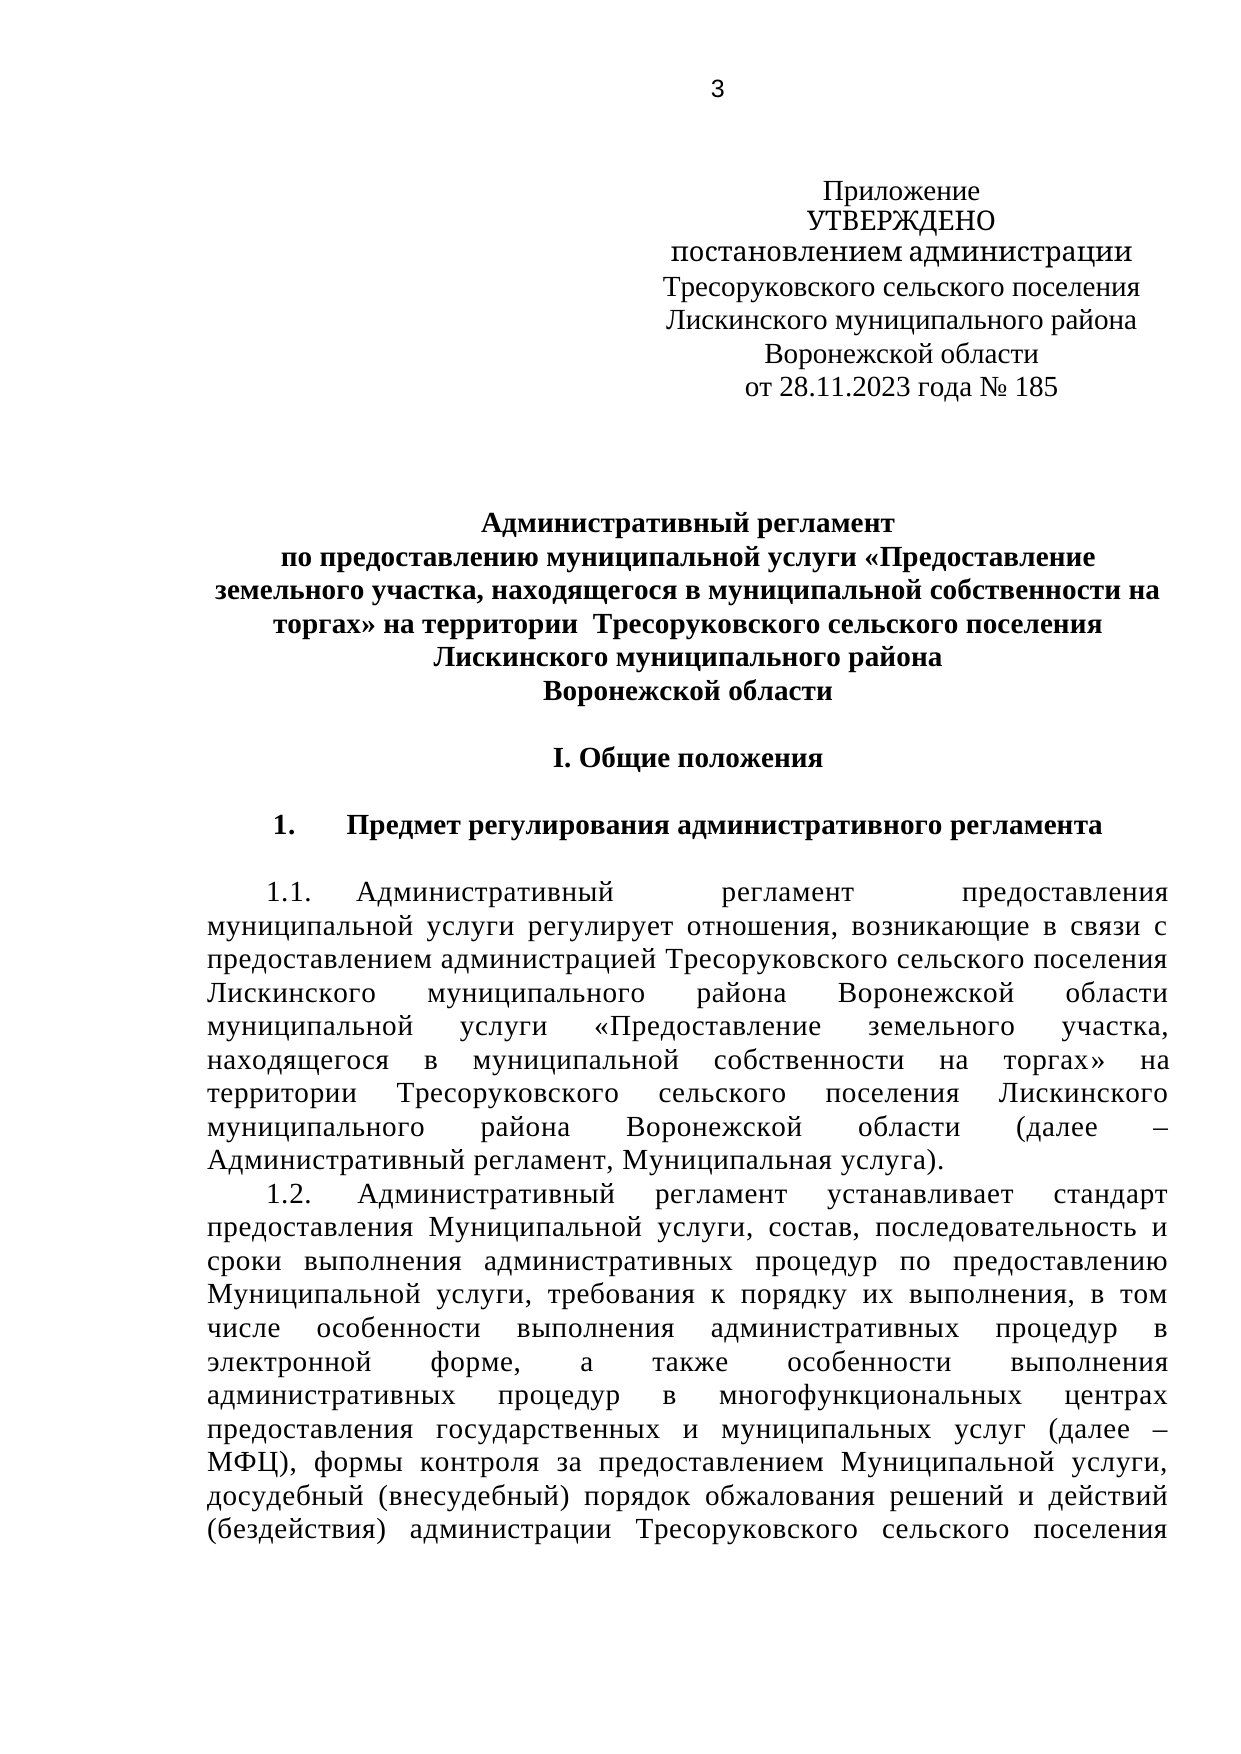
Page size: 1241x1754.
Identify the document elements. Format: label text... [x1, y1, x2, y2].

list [207, 1176, 1169, 1545]
list Предмет регулирования административного регламента [207, 807, 1169, 841]
text Воронежской области [207, 673, 1169, 706]
text I. Общие положения [207, 740, 1169, 773]
text Административный регламент [207, 505, 1169, 539]
text по предоставлению муниципальной услуги «Предоставление земельного участка, находящегося в муниципальной собственности на торгах» на территории Тресоруковского сельского поселения Лискинского муниципального района [207, 539, 1169, 673]
list Административный регламент предоставления муниципальной услуги регулирует отношения, возникающие в связи с предоставлением администрацией Тресоруковского сельского поселения Лискинского муниципального района Воронежской области муниципальной услуги «Предоставление земельного участка, находящегося в муниципальной собственности на торгах» на территории Тресоруковского сельского поселения Лискинского муниципального района Воронежской области (далее – Административный регламент, Муниципальная услуга). [207, 874, 1169, 1176]
